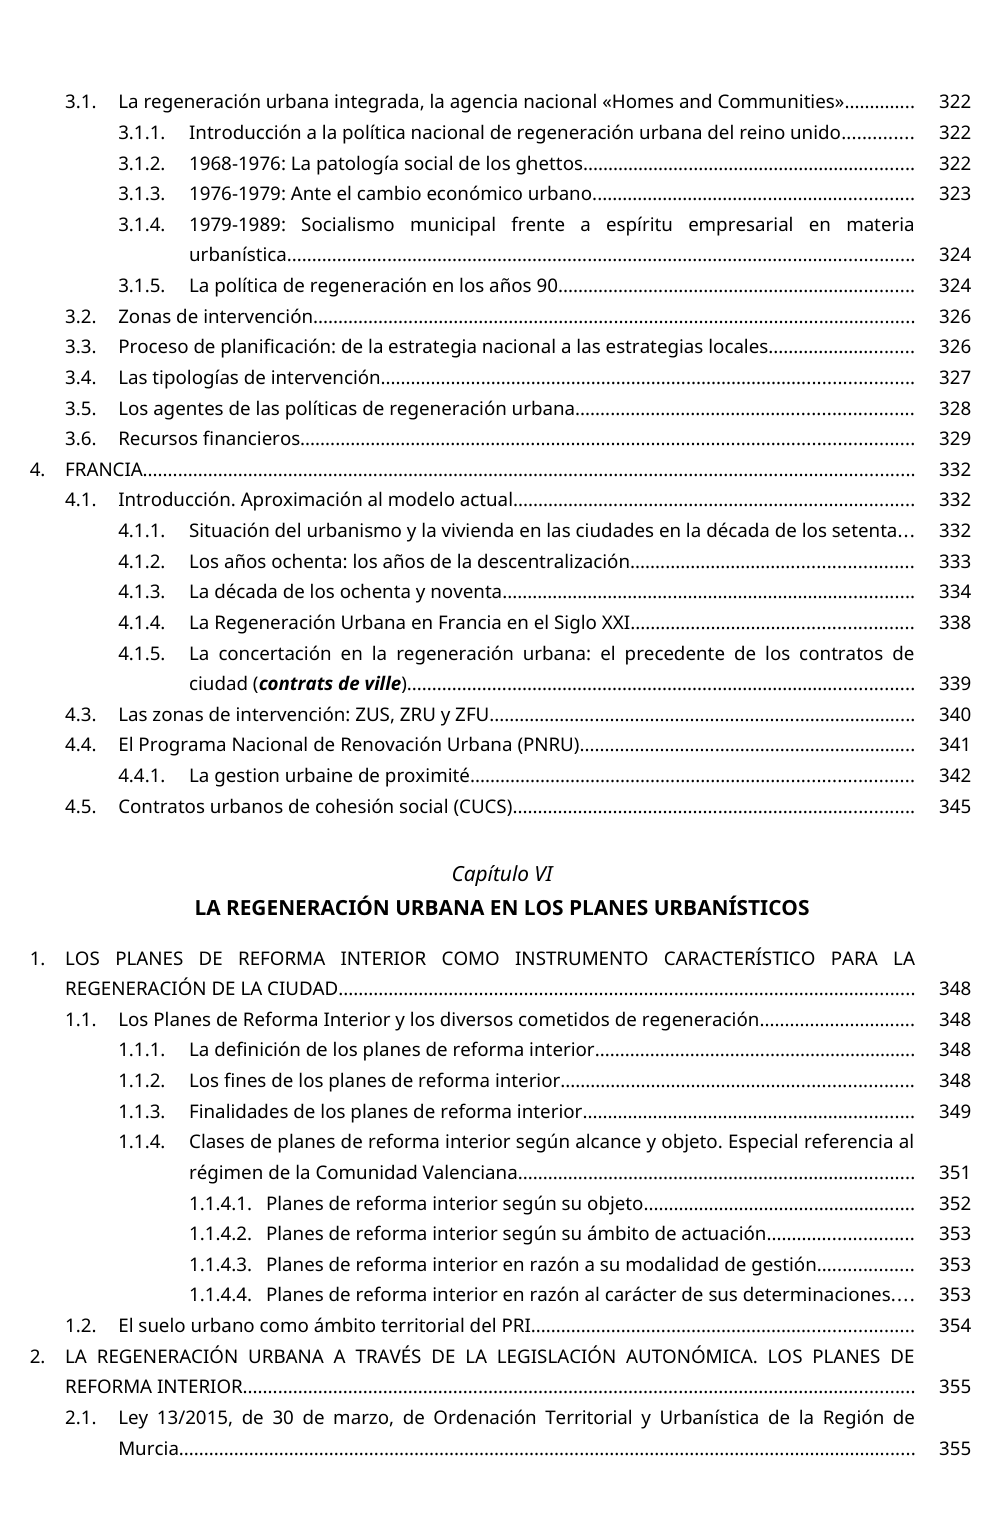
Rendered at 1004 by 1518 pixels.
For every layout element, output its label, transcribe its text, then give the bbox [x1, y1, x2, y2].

text 3.3. Proceso de planificación: de la estrategia nacional a las estrategias locales 326 [65, 333, 915, 359]
text 3.1.1. Introducción a la política nacional de regeneración urbana del reino unido 322 [118, 119, 915, 145]
text 2. LA REGENERACIÓN URBANA A TRAVÉS DE LA LEGISLACIÓN AUTONÓMICA. LOS PLANES DE REFORMA INTERIOR 355 [29, 1343, 915, 1399]
text 1.1.1. La definición de los planes de reforma interior 348 [118, 1037, 915, 1062]
text 2.1. Ley 13/2015, de 30 de marzo, de Ordenación Territorial y Urbanística de la Región de Murcia 355 [65, 1404, 915, 1460]
text 1.1.4.2. Planes de reforma interior según su ámbito de actuación 353 [189, 1220, 915, 1246]
text 3.6. Recursos financieros 329 [65, 425, 915, 451]
text 4.5. Contratos urbanos de cohesión social (CUCS) 345 [65, 793, 915, 818]
text 1.1.3. Finalidades de los planes de reforma interior 349 [118, 1098, 915, 1123]
text 1.1.2. Los fines de los planes de reforma interior 348 [118, 1067, 915, 1093]
text 4.1.4. La Regeneración Urbana en Francia en el Siglo XXI 338 [118, 609, 915, 635]
text 4.1. Introducción. Aproximación al modelo actual 332 [65, 487, 915, 512]
text 4.1.3. La década de los ochenta y noventa 334 [118, 578, 915, 604]
text 4.4.1. La gestion urbaine de proximité 342 [118, 762, 915, 788]
text 4.1.5. La concertación en la regeneración urbana: el precedente de los contratos de ciudad (contrats de ville) 339 [118, 640, 915, 696]
text 3.1.5. La política de regeneración en los años 90 324 [118, 272, 915, 298]
text 3.1.2. 1968-1976: La patología social de los ghettos 322 [118, 150, 915, 175]
text 4.1.2. Los años ochenta: los años de la descentralización 333 [118, 548, 915, 573]
text 4.1.1. Situación del urbanismo y la vivienda en las ciudades en la década de los setenta 332 [118, 517, 915, 543]
text 4. FRANCIA 332 [29, 456, 915, 482]
text 1.2. El suelo urbano como ámbito territorial del PRI 354 [65, 1312, 915, 1338]
text 3.1.3. 1976-1979: Ante el cambio económico urbano. 323 [118, 180, 915, 206]
text 1.1.4. Clases de planes de reforma interior según alcance y objeto. Especial referencia al régimen de la Comunidad Valenciana 351 [118, 1128, 915, 1185]
text 3.1. La regeneración urbana integrada, la agencia nacional «Homes and Communities» 322 [65, 88, 915, 114]
text 3.2. Zonas de intervención 326 [65, 303, 915, 328]
text 3.5. Los agentes de las políticas de regeneración urbana 328 [65, 395, 915, 420]
text 1.1.4.1. Planes de reforma interior según su objeto 352 [189, 1190, 915, 1215]
text 1.1. Los Planes de Reforma Interior y los diversos cometidos de regeneración 348 [65, 1006, 915, 1032]
text 3.4. Las tipologías de intervención 327 [65, 364, 915, 390]
text 1. LOS PLANES DE REFORMA INTERIOR COMO INSTRUMENTO CARACTERÍSTICO PARA LA REGENERACIÓN DE LA CIUDAD 348 [29, 945, 915, 1001]
text 4.3. Las zonas de intervención: ZUS, ZRU y ZFU 340 [65, 701, 915, 727]
text 1.1.4.3. Planes de reforma interior en razón a su modalidad de gestión 353 [189, 1251, 915, 1277]
text Capítulo VI [29, 859, 974, 887]
text 3.1.4. 1979-1989: Socialismo municipal frente a espíritu empresarial en materia urbanística 324 [118, 211, 915, 267]
text 1.1.4.4. Planes de reforma interior en razón al carácter de sus determinaciones 353 [189, 1282, 915, 1307]
text 4.4. El Programa Nacional de Renovación Urbana (PNRU) 341 [65, 732, 915, 757]
text LA REGENERACIÓN URBANA EN LOS PLANES URBANÍSTICOS [59, 893, 945, 921]
